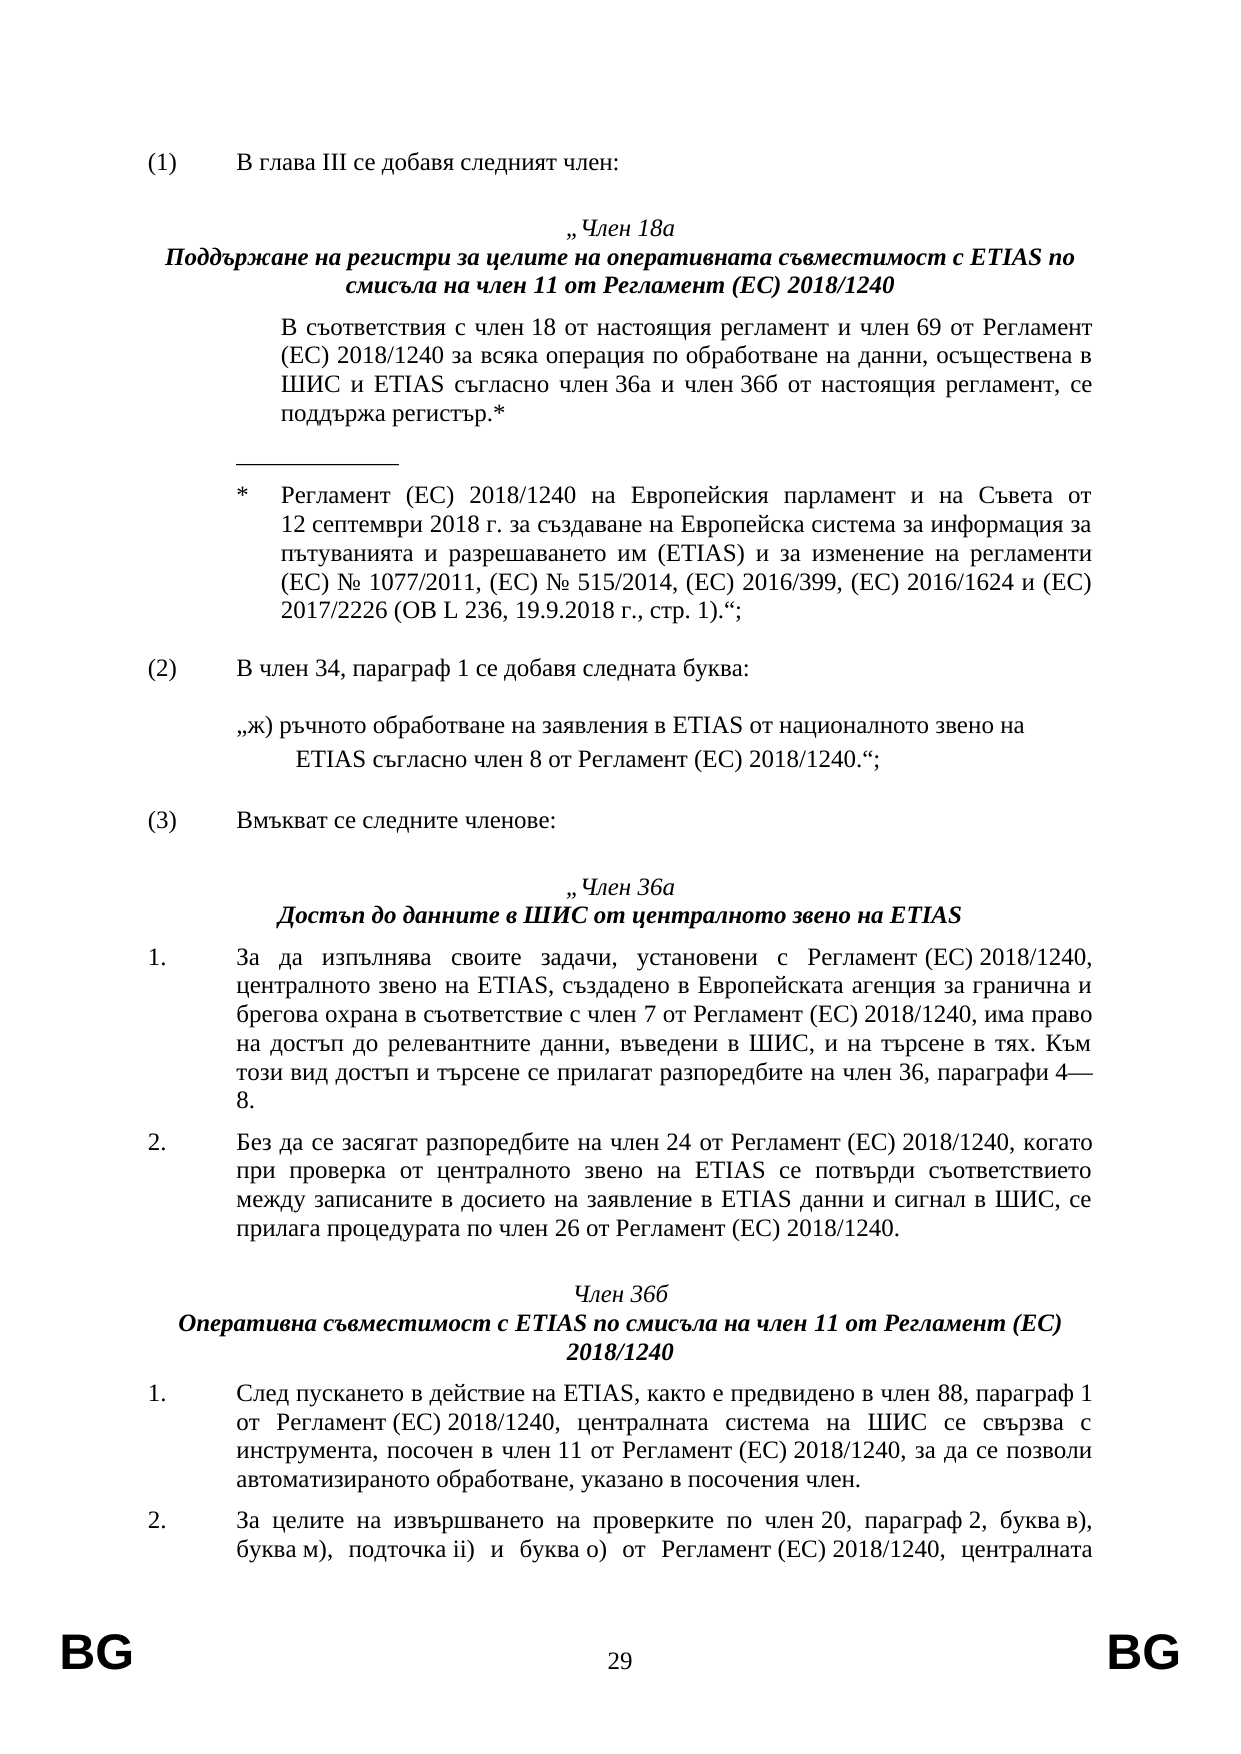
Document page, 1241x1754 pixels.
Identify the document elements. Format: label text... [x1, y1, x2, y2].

text В съответствия с член 18 от настоящия регламент и член 69 от Регламент (ЕС) 2018/1240 за всяка операция по обработване на данни, осъществена в ШИС и ETIAS съгласно член 36а и член 36б от настоящия регламент, се поддържа регистър.* [281, 312, 1093, 427]
text _____________ [236, 439, 1093, 468]
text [148, 1505, 1093, 1563]
text „Член 18а Поддържане на регистри за целите на оперативната съвместимост с ETIAS по смисъла на член 11 от Регламент (ЕС) 2018/1240 [148, 213, 1093, 299]
text 2. Без да се засягат разпоредбите на член 24 от Регламент (ЕС) 2018/1240, когато при проверка от централното звено на ETIAS се потвърди съответствието между записаните в досието на заявление в ETIAS данни и сигнал в ШИС, се прилага процедурата по член 26 от Регламент (ЕС) 2018/1240. [148, 1127, 1093, 1242]
list „ж) ръчното обработване на заявления в ETIAS от националното звено на ETIAS съгласно член 8 от Регламент (ЕС) 2018/1240.“; [236, 711, 1093, 772]
text „Член 36а Достъп до данните в ШИС от централното звено на ETIAS [148, 872, 1093, 929]
list В член 34, параграф 1 се добавя следната буква: [148, 653, 1093, 682]
list В глава III се добавя следният член: [148, 147, 1093, 176]
text 1. След пускането в действие на ETIAS, както е предвидено в член 88, параграф 1 от Регламент (ЕС) 2018/1240, централната система на ШИС се свързва с инструмента, посочен в член 11 от Регламент (ЕС) 2018/1240, за да се позволи автоматизираното обработване, указано в посочения член. [148, 1378, 1093, 1493]
text 1. За да изпълнява своите задачи, установени с Регламент (ЕС) 2018/1240, централното звено на ETIAS, създадено в Европейската агенция за гранична и брегова охрана в съответствие с член 7 от Регламент (ЕС) 2018/1240, има право на достъп до релевантните данни, въведени в ШИС, и на търсене в тях. Към този вид достъп и търсене се прилагат разпоредбите на член 36, параграфи 4—8. [148, 942, 1093, 1114]
text Вмъкват се следните членове: [148, 805, 1093, 834]
text * Регламент (ЕС) 2018/1240 на Европейския парламент и на Съвета от 12 септември 2018 г. за създаване на Европейска система за информация за пътуванията и разрешаването им (ETIAS) и за изменение на регламенти (ЕС) № 1077/2011, (ЕС) № 515/2014, (ЕС) 2016/399, (ЕС) 2016/1624 и (ЕС) 2017/2226 (ОВ L 236, 19.9.2018 г., стр. 1).“; [236, 481, 1093, 624]
text Член 36б Оперативна съвместимост с ETIAS по смисъла на член 11 от Регламент (ЕС) 2018/1240 [148, 1279, 1093, 1365]
